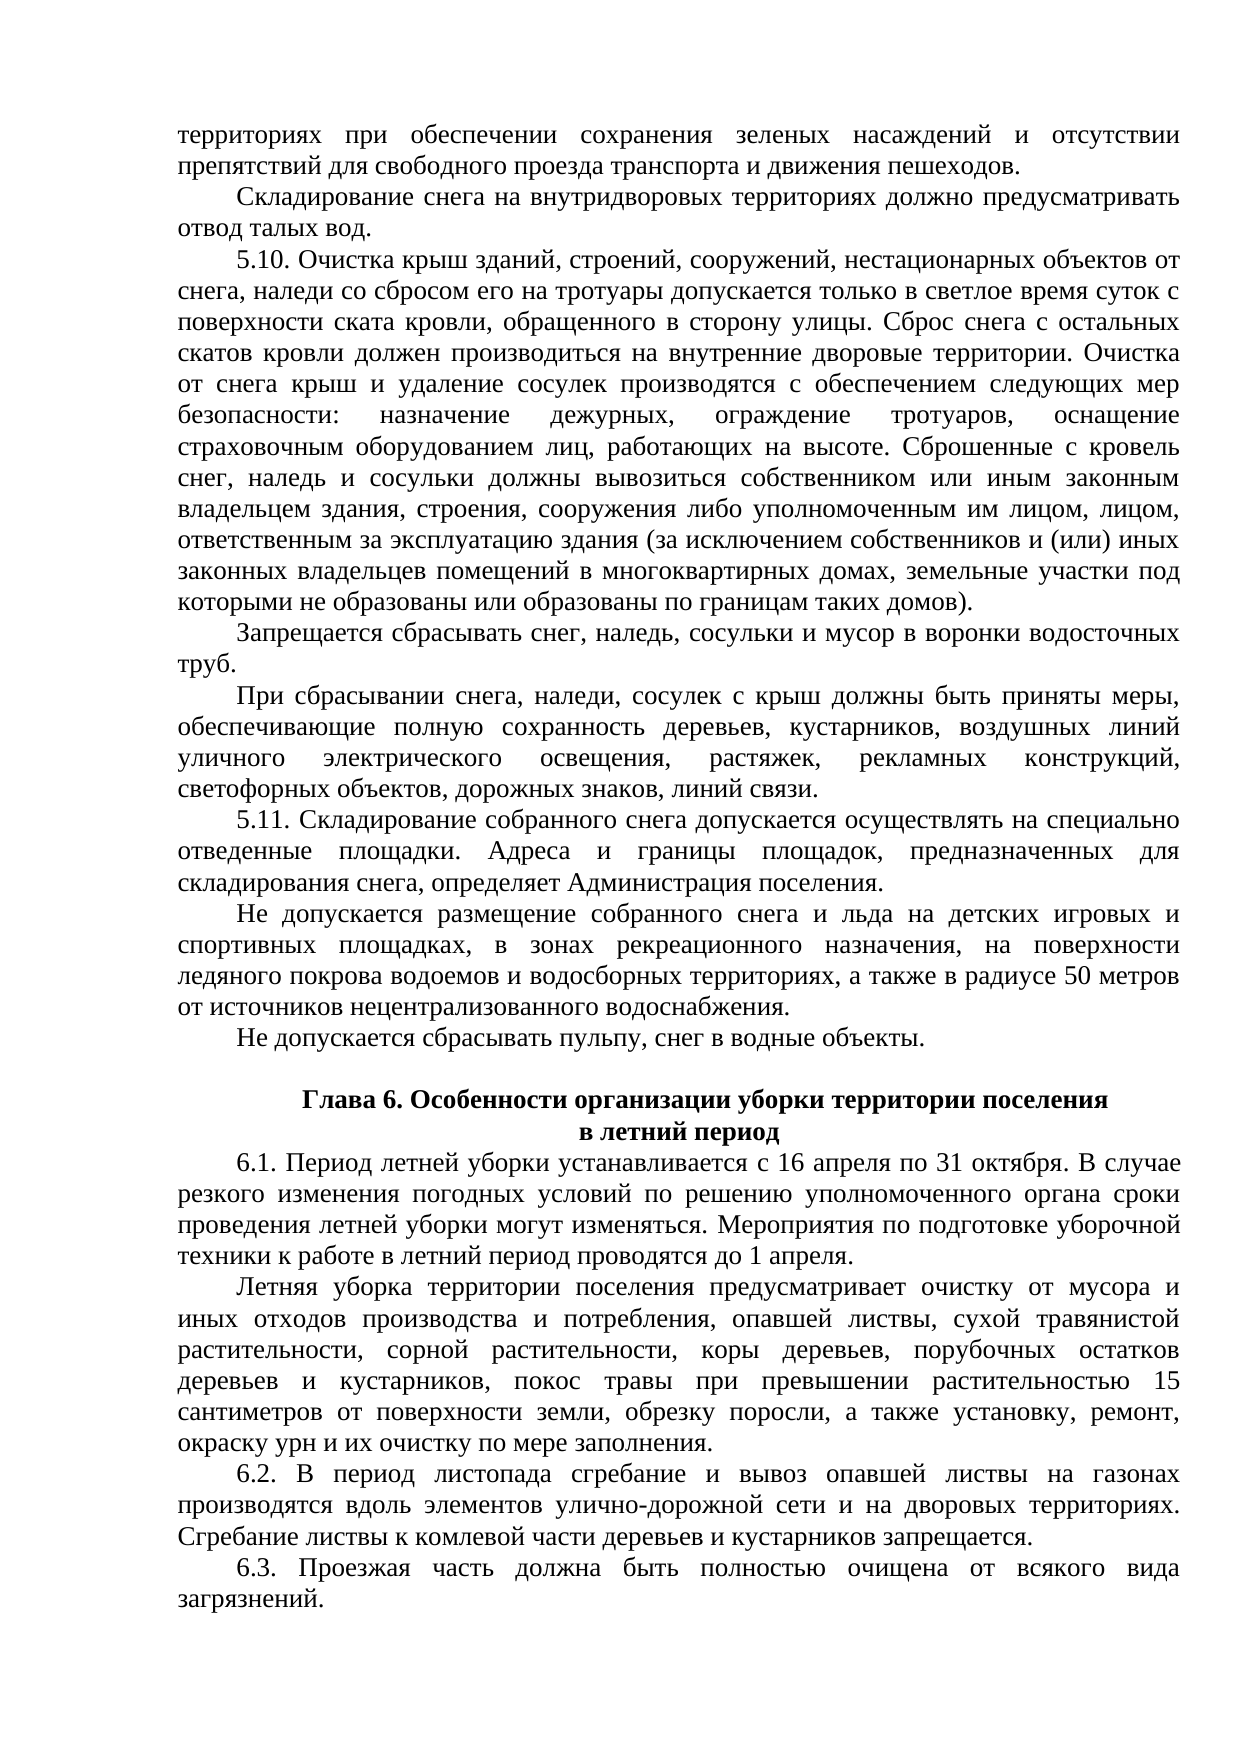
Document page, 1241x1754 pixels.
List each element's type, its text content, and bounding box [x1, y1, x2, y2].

text Летняя уборка территории поселения предусматривает очистку от мусора и иных отходов производства и потребления, опавшей листвы, сухой травянистой растительности, сорной растительности, коры деревьев, порубочных остатков деревьев и кустарников, покос травы при превышении растительностью 15 сантиметров от поверхности земли, обрезку поросли, а также установку, ремонт, окраску урн и их очистку по мере заполнения. [177, 1271, 1181, 1457]
text 5.10. Очистка крыш зданий, строений, сооружений, нестационарных объектов от снега, наледи со сбросом его на тротуары допускается только в светлое время суток с поверхности ската кровли, обращенного в сторону улицы. Сброс снега с остальных скатов кровли должен производиться на внутренние дворовые территории. Очистка от снега крыш и удаление сосулек производятся с обеспечением следующих мер безопасности: назначение дежурных, ограждение тротуаров, оснащение страховочным оборудованием лиц, работающих на высоте. Сброшенные с кровель снег, наледь и сосульки должны вывозиться собственником или иным законным владельцем здания, строения, сооружения либо уполномоченным им лицом, лицом, ответственным за эксплуатацию здания (за исключением собственников и (или) иных законных владельцев помещений в многоквартирных домах, земельные участки под которыми не образованы или образованы по границам таких домов). [177, 243, 1181, 616]
text При сбрасывании снега, наледи, сосулек с крыш должны быть приняты меры, обеспечивающие полную сохранность деревьев, кустарников, воздушных линий уличного электрического освещения, растяжек, рекламных конструкций, светофорных объектов, дорожных знаков, линий связи. [177, 679, 1181, 803]
text 6.1. Период летней уборки устанавливается с 16 апреля по 31 октября. В случае резкого изменения погодных условий по решению уполномоченного органа сроки проведения летней уборки могут изменяться. Мероприятия по подготовке уборочной техники к работе в летний период проводятся до 1 апреля. [177, 1146, 1181, 1271]
text Не допускается сбрасывать пульпу, снег в водные объекты. [177, 1021, 1181, 1052]
text 5.11. Складирование собранного снега допускается осуществлять на специально отведенные площадки. Адреса и границы площадок, предназначенных для складирования снега, определяет Администрация поселения. [177, 803, 1181, 897]
text Глава 6. Особенности организации уборки территории поселения в летний период [177, 1084, 1181, 1146]
text 6.2. В период листопада сгребание и вывоз опавшей листвы на газонах производятся вдоль элементов улично-дорожной сети и на дворовых территориях. Сгребание листвы к комлевой части деревьев и кустарников запрещается. [177, 1457, 1181, 1551]
text Не допускается размещение собранного снега и льда на детских игровых и спортивных площадках, в зонах рекреационного назначения, на поверхности ледяного покрова водоемов и водосборных территориях, а также в радиусе 50 метров от источников нецентрализованного водоснабжения. [177, 897, 1181, 1021]
text Запрещается сбрасывать снег, наледь, сосульки и мусор в воронки водосточных труб. [177, 616, 1181, 679]
text 6.3. Проезжая часть должна быть полностью очищена от всякого вида загрязнений. [177, 1551, 1181, 1613]
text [177, 118, 1181, 180]
text Складирование снега на внутридворовых территориях должно предусматривать отвод талых вод. [177, 180, 1181, 243]
